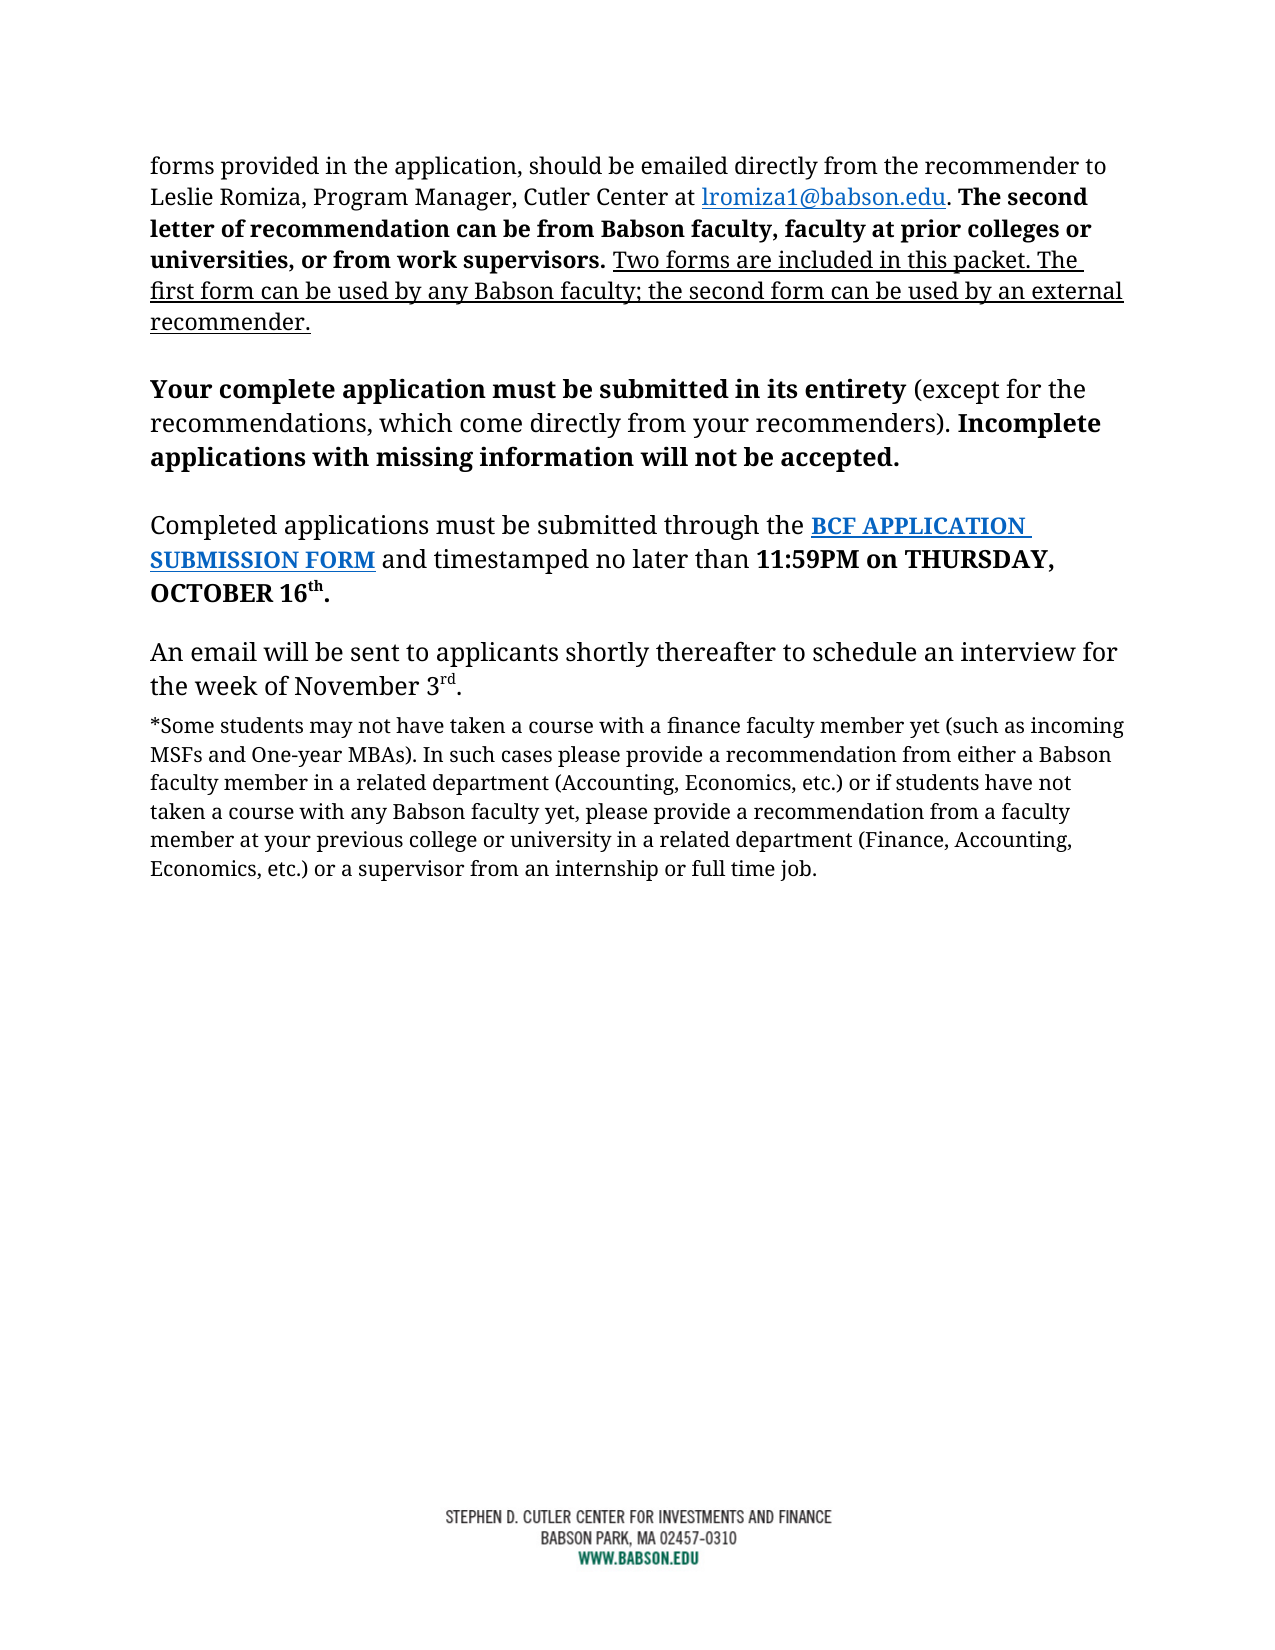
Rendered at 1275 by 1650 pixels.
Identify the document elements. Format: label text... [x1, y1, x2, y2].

text Completed applications must be submitted through the BCF APPLICATION SUBMISSION FORM and timestamped no later than 11:59PM on THURSDAY, OCTOBER 16th. [150, 508, 1125, 610]
text Your complete application must be submitted in its entirety (except for the recommendations, which come directly from your recommenders). Incomplete applications with missing information will not be accepted. [150, 372, 1125, 474]
picture [0, 1500, 1271, 1609]
text An email will be sent to applicants shortly thereafter to schedule an interview for the week of November 3rd. [150, 635, 1125, 703]
text *Some students may not have taken a course with a finance faculty member yet (such as incoming MSFs and One-year MBAs). In such cases please provide a recommendation from either a Babson faculty member in a related department (Accounting, Economics, etc.) or if students have not taken a course with any Babson faculty yet, please provide a recommendation from a faculty member at your previous college or university in a related department (Finance, Accounting, Economics, etc.) or a supervisor from an internship or full time job. [150, 711, 1125, 882]
